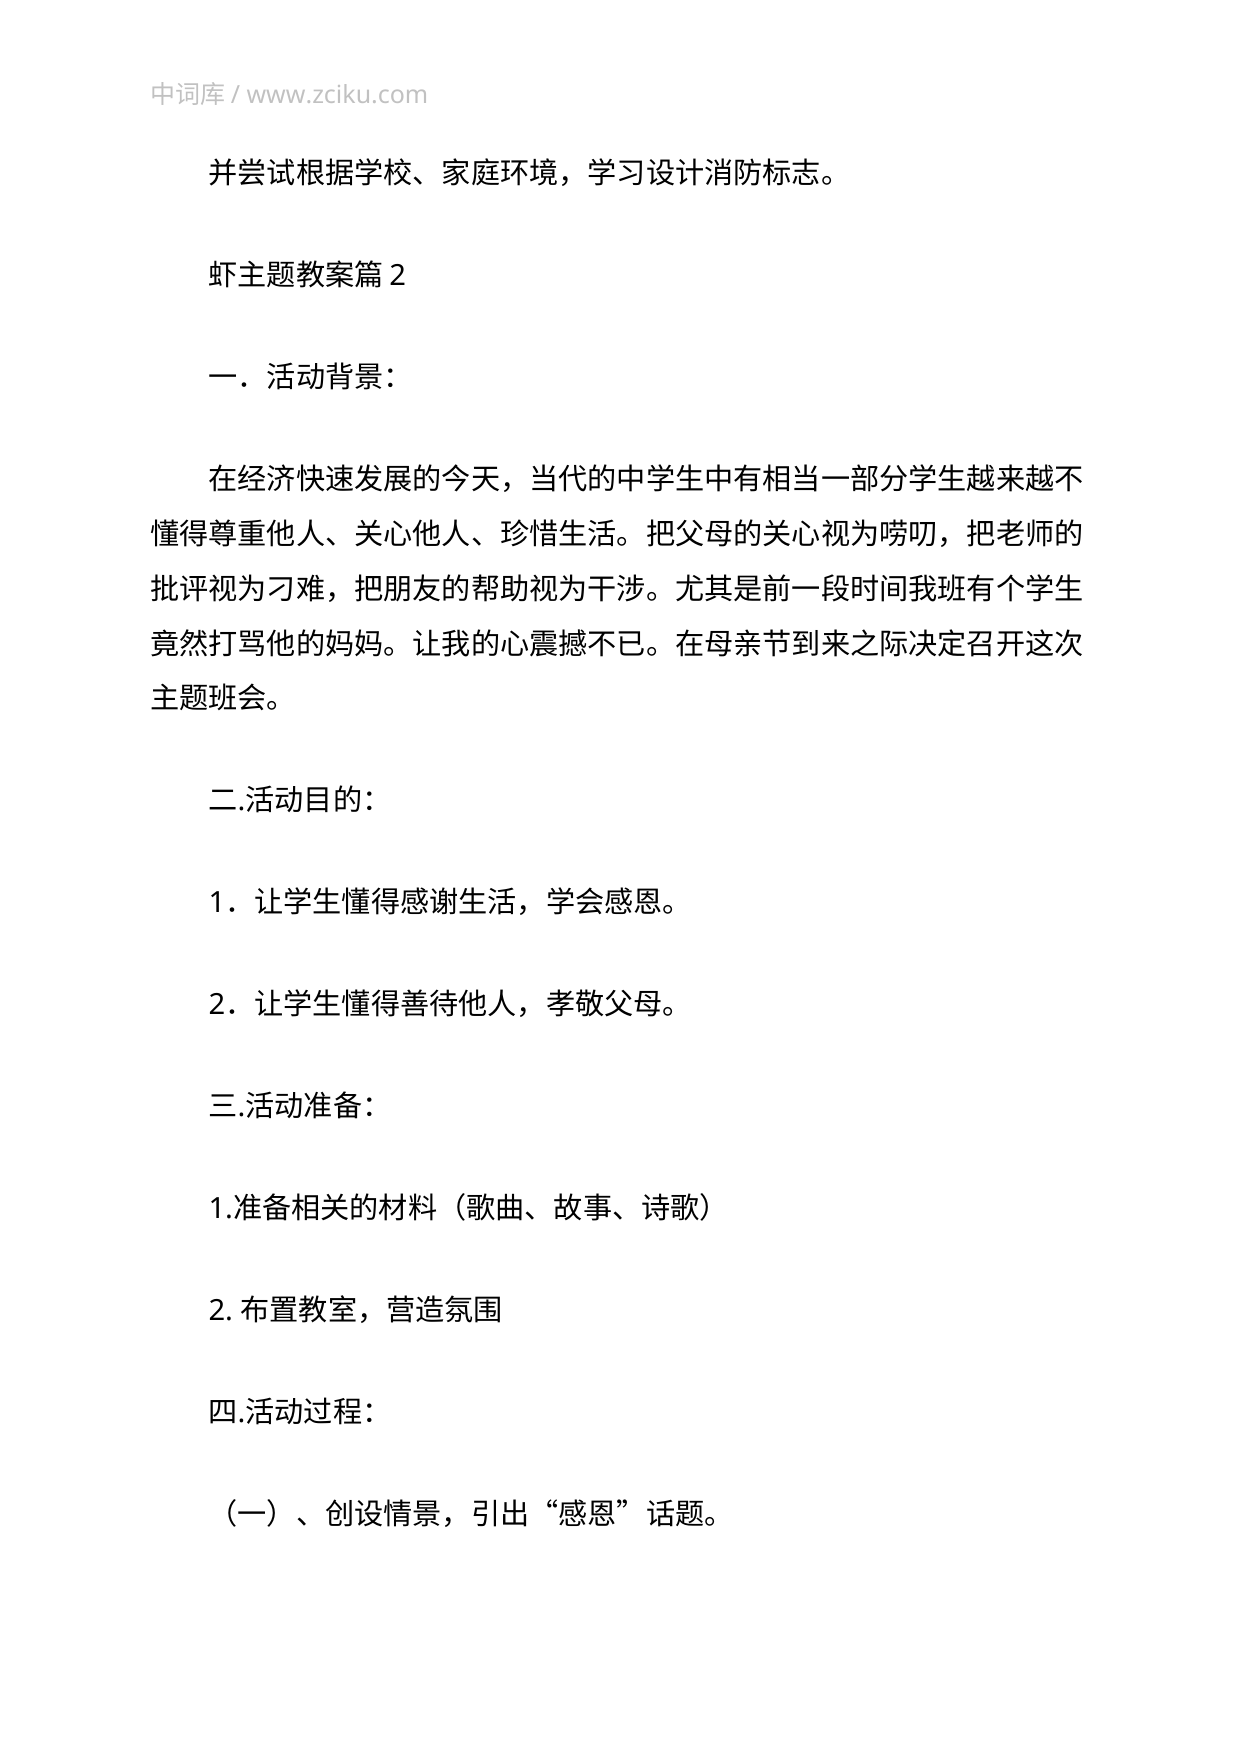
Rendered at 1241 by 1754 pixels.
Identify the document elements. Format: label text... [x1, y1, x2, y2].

text 并尝试根据学校、家庭环境，学习设计消防标志。 [150, 150, 1090, 192]
text 三.活动准备： [150, 1083, 1090, 1125]
text （一）、创设情景，引出“感恩”话题。 [150, 1491, 1090, 1533]
text 一．活动背景： [150, 354, 1090, 396]
text 2. 布置教室，营造氛围 [150, 1287, 1090, 1329]
text 在经济快速发展的今天，当代的中学生中有相当一部分学生越来越不懂得尊重他人、关心他人、珍惜生活。把父母的关心视为唠叨，把老师的批评视为刁难，把朋友的帮助视为干涉。尤其是前一段时间我班有个学生竟然打骂他的妈妈。让我的心震撼不已。在母亲节到来之际决定召开这次主题班会。 [150, 456, 1090, 717]
text 四.活动过程： [150, 1389, 1090, 1431]
text 虾主题教案篇2 [150, 252, 1090, 294]
text 1．让学生懂得感谢生活，学会感恩。 [150, 879, 1090, 921]
text 2．让学生懂得善待他人，孝敬父母。 [150, 981, 1090, 1023]
text 二.活动目的： [150, 777, 1090, 819]
text 1.准备相关的材料（歌曲、故事、诗歌） [150, 1185, 1090, 1227]
